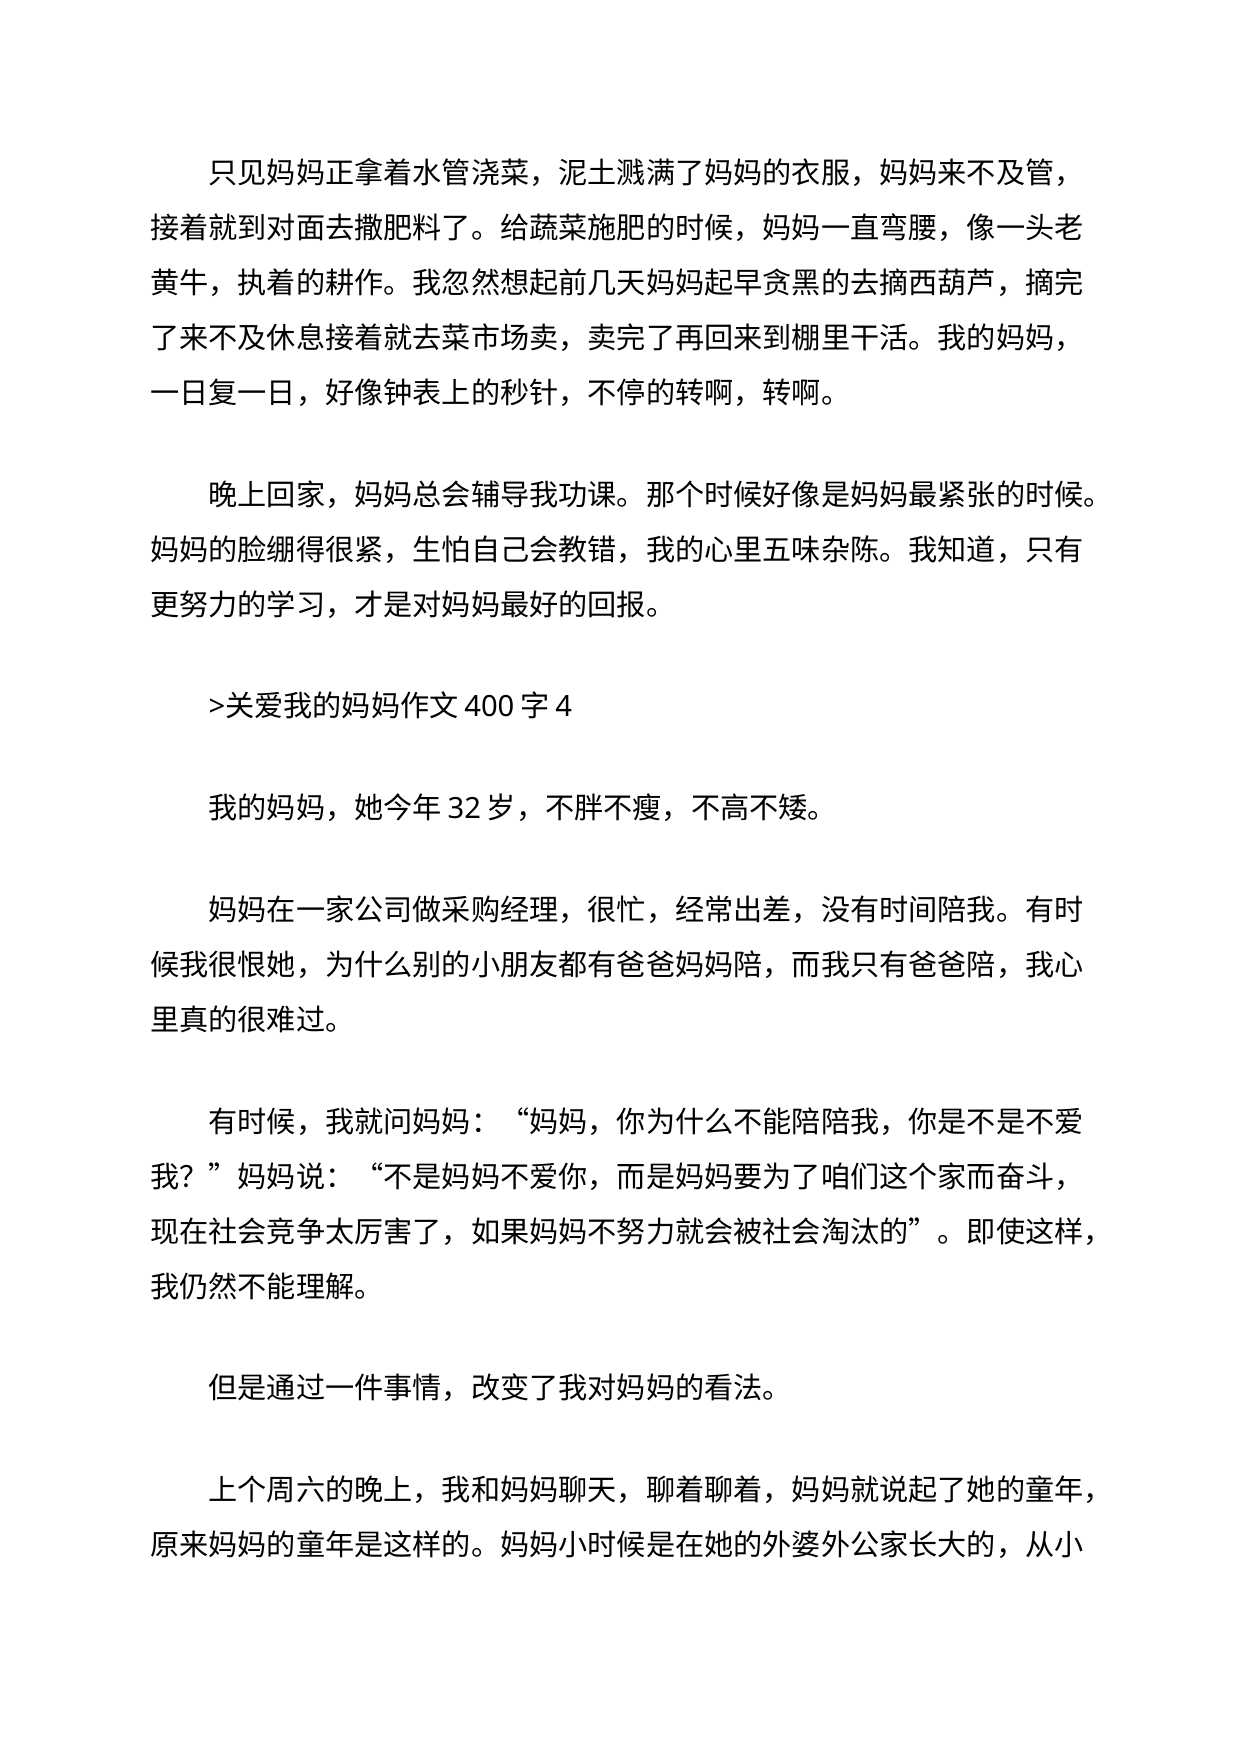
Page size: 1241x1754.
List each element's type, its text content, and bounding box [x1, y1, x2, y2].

text 但是通过一件事情，改变了我对妈妈的看法。 [150, 1365, 1090, 1407]
text 只见妈妈正拿着水管浇菜，泥土溅满了妈妈的衣服，妈妈来不及管，接着就到对面去撒肥料了。给蔬菜施肥的时候，妈妈一直弯腰，像一头老黄牛，执着的耕作。我忽然想起前几天妈妈起早贪黑的去摘西葫芦，摘完了来不及休息接着就去菜市场卖，卖完了再回来到棚里干活。我的妈妈，一日复一日，好像钟表上的秒针，不停的转啊，转啊。 [150, 150, 1090, 412]
text >关爱我的妈妈作文400字4 [150, 683, 1090, 725]
text 妈妈在一家公司做采购经理，很忙，经常出差，没有时间陪我。有时候我很恨她，为什么别的小朋友都有爸爸妈妈陪，而我只有爸爸陪，我心里真的很难过。 [150, 887, 1090, 1039]
text 有时候，我就问妈妈：“妈妈，你为什么不能陪陪我，你是不是不爱我？”妈妈说：“不是妈妈不爱你，而是妈妈要为了咱们这个家而奋斗，现在社会竞争太厉害了，如果妈妈不努力就会被社会淘汰的”。即使这样，我仍然不能理解。 [150, 1098, 1090, 1305]
text 晚上回家，妈妈总会辅导我功课。那个时候好像是妈妈最紧张的时候。妈妈的脸绷得很紧，生怕自己会教错，我的心里五味杂陈。我知道，只有更努力的学习，才是对妈妈最好的回报。 [150, 471, 1090, 623]
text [150, 1467, 1090, 1564]
text 我的妈妈，她今年32岁，不胖不瘦，不高不矮。 [150, 785, 1090, 827]
